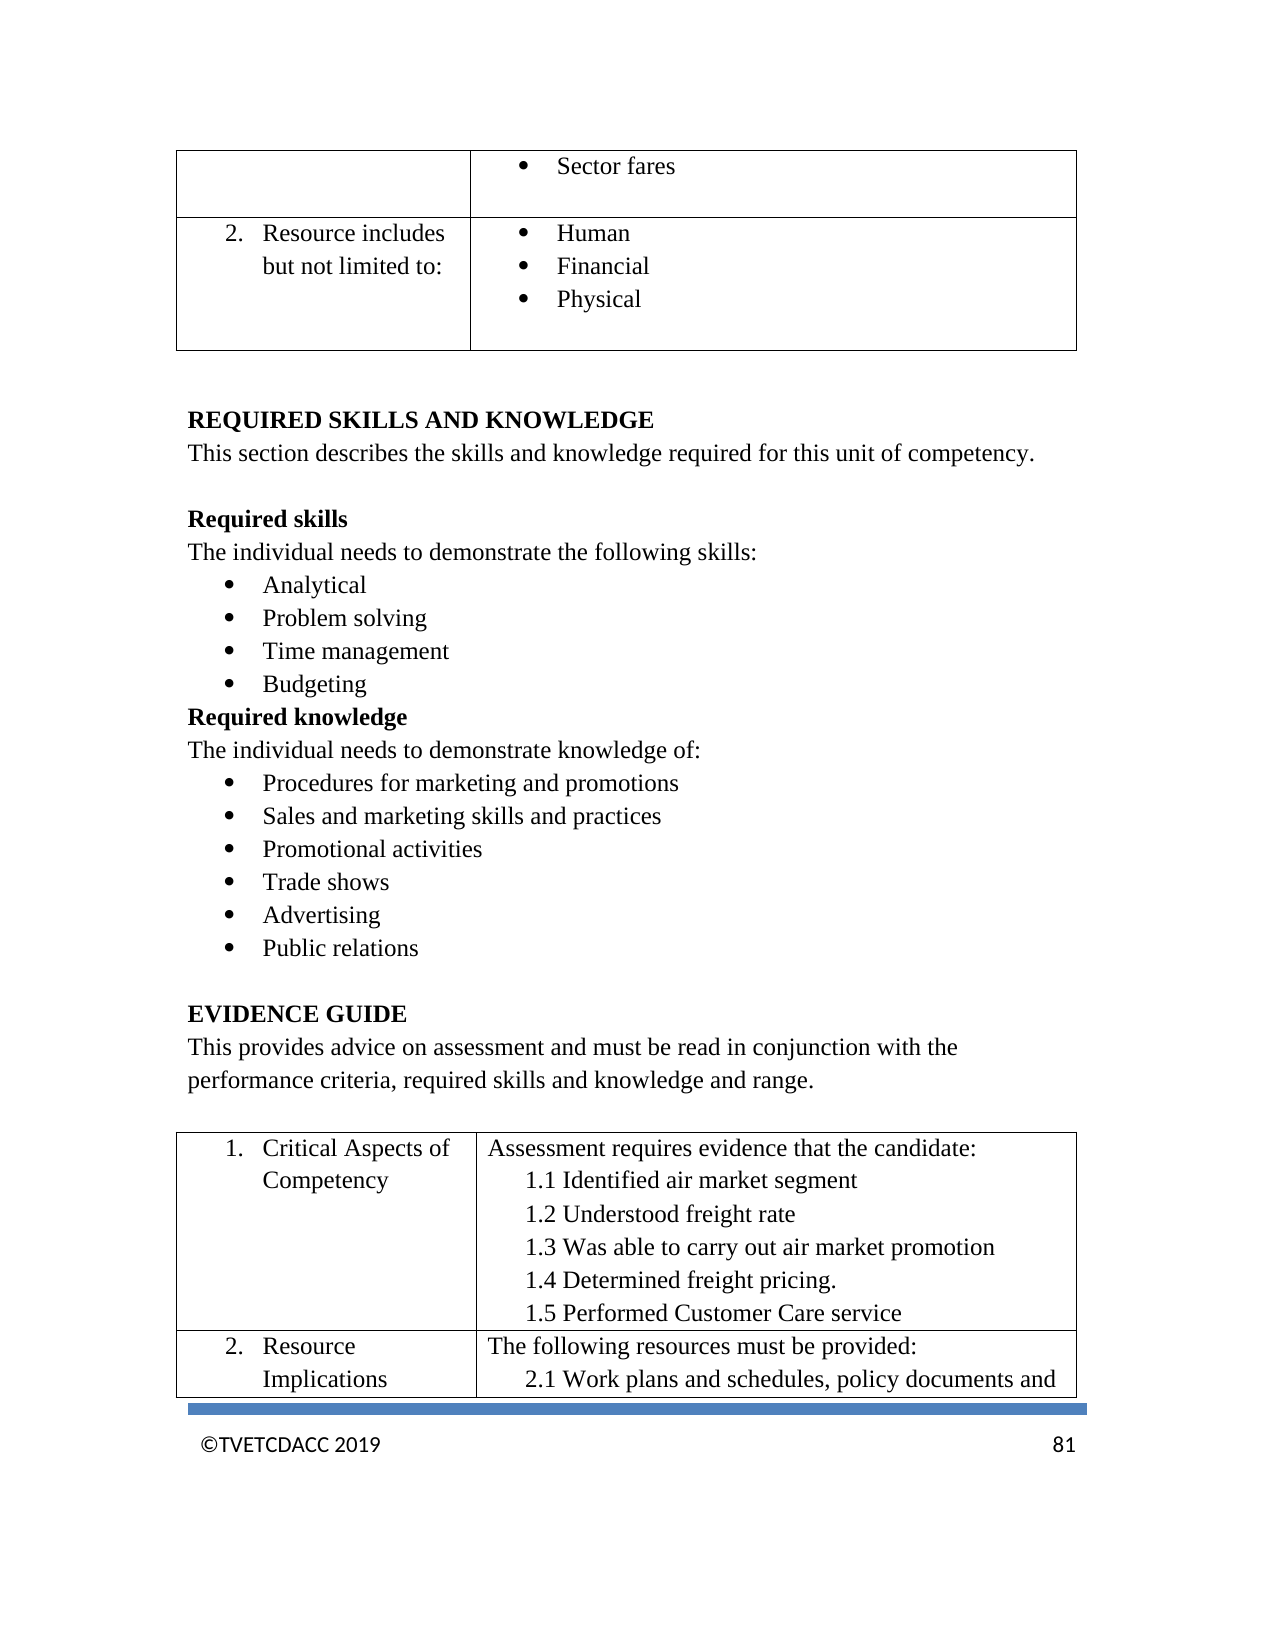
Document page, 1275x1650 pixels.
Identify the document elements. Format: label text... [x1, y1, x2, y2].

list Problem solving [225, 603, 1087, 632]
text REQUIRED SKILLS AND KNOWLEDGE [187, 405, 1087, 434]
list Sales and marketing skills and practices [225, 801, 1087, 830]
text Required skills [187, 504, 1087, 533]
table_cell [177, 151, 470, 217]
list Time management [225, 636, 1087, 665]
list Procedures for marketing and promotions [225, 768, 1087, 797]
table_cell Human Financial Physical [471, 218, 1076, 350]
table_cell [477, 1331, 1076, 1397]
list Advertising [225, 900, 1087, 929]
text Required knowledge [187, 702, 1087, 731]
text The individual needs to demonstrate the following skills: [187, 537, 1087, 566]
text This section describes the skills and knowledge required for this unit of competency. [187, 438, 1087, 467]
list Trade shows [225, 867, 1087, 896]
text The individual needs to demonstrate knowledge of: [187, 735, 1087, 764]
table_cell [177, 1331, 476, 1397]
list Promotional activities [225, 834, 1087, 863]
list Budgeting [225, 669, 1087, 698]
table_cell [471, 151, 1076, 217]
table_header Assessment requires evidence that the candidate: Identified air market segment Understood freight rate Was able to carry out air market promotion Determined freight pricing. Performed Customer Care service [477, 1133, 1076, 1330]
list Analytical [225, 570, 1087, 599]
text EVIDENCE GUIDE [187, 999, 1087, 1028]
table_header Critical Aspects of Competency [177, 1133, 476, 1330]
text This provides advice on assessment and must be read in conjunction with the performance criteria, required skills and knowledge and range. [187, 1032, 1087, 1094]
table_cell Resource includes but not limited to: [177, 218, 470, 350]
list Public relations [225, 933, 1087, 962]
